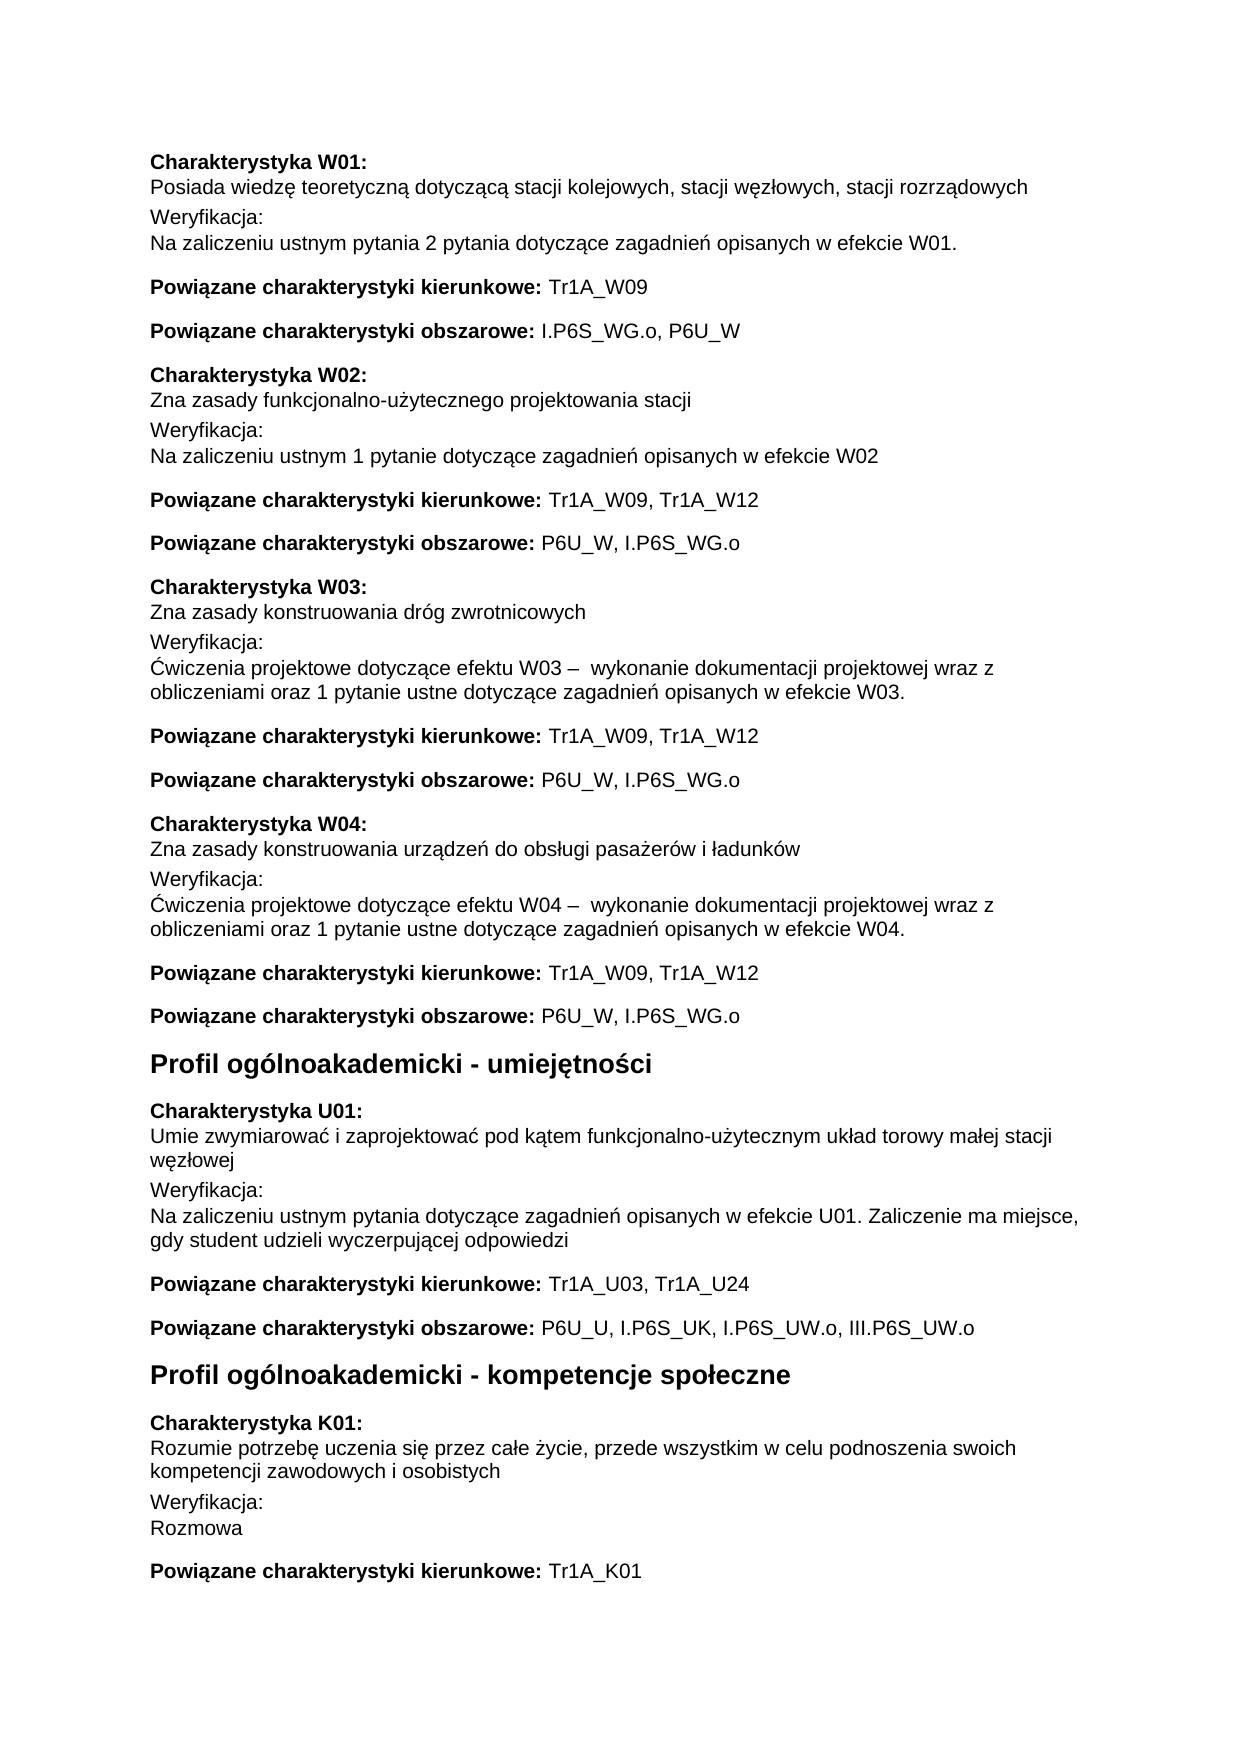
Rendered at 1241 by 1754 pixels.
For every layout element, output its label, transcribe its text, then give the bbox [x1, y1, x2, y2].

text Umie zwymiarować i zaprojektować pod kątem funkcjonalno-użytecznym układ torowy małej stacji węzłowej [150, 1124, 1090, 1172]
text Powiązane charakterystyki obszarowe: P6U_U, I.P6S_UK, I.P6S_UW.o, III.P6S_UW.o [150, 1316, 1090, 1339]
text Charakterystyka W04: [150, 811, 1090, 835]
text Na zaliczeniu ustnym pytania 2 pytania dotyczące zagadnień opisanych w efekcie W01. [150, 231, 1090, 255]
text Weryfikacja: [150, 630, 1090, 654]
subtitle Profil ogólnoakademicki - kompetencje społeczne [150, 1359, 1090, 1391]
text Powiązane charakterystyki obszarowe: I.P6S_WG.o, P6U_W [150, 319, 1090, 343]
text Posiada wiedzę teoretyczną dotyczącą stacji kolejowych, stacji węzłowych, stacji rozrządowych [150, 175, 1090, 199]
text Charakterystyka K01: [150, 1410, 1090, 1434]
text Na zaliczeniu ustnym pytania dotyczące zagadnień opisanych w efekcie U01. Zaliczenie ma miejsce, gdy student udzieli wyczerpującej odpowiedzi [150, 1204, 1090, 1252]
text Powiązane charakterystyki kierunkowe: Tr1A_U03, Tr1A_U24 [150, 1272, 1090, 1296]
text Weryfikacja: [150, 1489, 1090, 1513]
text Zna zasady funkcjonalno-użytecznego projektowania stacji [150, 387, 1090, 411]
text Weryfikacja: [150, 418, 1090, 442]
text Zna zasady konstruowania urządzeń do obsługi pasażerów i ładunków [150, 836, 1090, 860]
text Powiązane charakterystyki obszarowe: P6U_W, I.P6S_WG.o [150, 1004, 1090, 1028]
text Charakterystyka W03: [150, 575, 1090, 599]
text Powiązane charakterystyki kierunkowe: Tr1A_W09 [150, 275, 1090, 299]
text Na zaliczeniu ustnym 1 pytanie dotyczące zagadnień opisanych w efekcie W02 [150, 444, 1090, 468]
text Powiązane charakterystyki obszarowe: P6U_W, I.P6S_WG.o [150, 768, 1090, 792]
text Ćwiczenia projektowe dotyczące efektu W03 – wykonanie dokumentacji projektowej wraz z obliczeniami oraz 1 pytanie ustne dotyczące zagadnień opisanych w efekcie W03. [150, 656, 1090, 704]
text Zna zasady konstruowania dróg zwrotnicowych [150, 600, 1090, 624]
text Weryfikacja: [150, 205, 1090, 229]
text Weryfikacja: [150, 1178, 1090, 1202]
text Powiązane charakterystyki kierunkowe: Tr1A_W09, Tr1A_W12 [150, 724, 1090, 748]
subtitle Profil ogólnoakademicki - umiejętności [150, 1048, 1090, 1079]
text Ćwiczenia projektowe dotyczące efektu W04 – wykonanie dokumentacji projektowej wraz z obliczeniami oraz 1 pytanie ustne dotyczące zagadnień opisanych w efekcie W04. [150, 893, 1090, 941]
text Powiązane charakterystyki kierunkowe: Tr1A_W09, Tr1A_W12 [150, 487, 1090, 511]
text Rozumie potrzebę uczenia się przez całe życie, przede wszystkim w celu podnoszenia swoich kompetencji zawodowych i osobistych [150, 1435, 1090, 1483]
text Powiązane charakterystyki kierunkowe: Tr1A_K01 [150, 1559, 1090, 1583]
text Powiązane charakterystyki obszarowe: P6U_W, I.P6S_WG.o [150, 531, 1090, 555]
text Powiązane charakterystyki kierunkowe: Tr1A_W09, Tr1A_W12 [150, 960, 1090, 984]
text Charakterystyka W02: [150, 362, 1090, 386]
text Charakterystyka W01: [150, 150, 1090, 174]
text Rozmowa [150, 1516, 1090, 1539]
text Weryfikacja: [150, 867, 1090, 891]
text Charakterystyka U01: [150, 1099, 1090, 1123]
